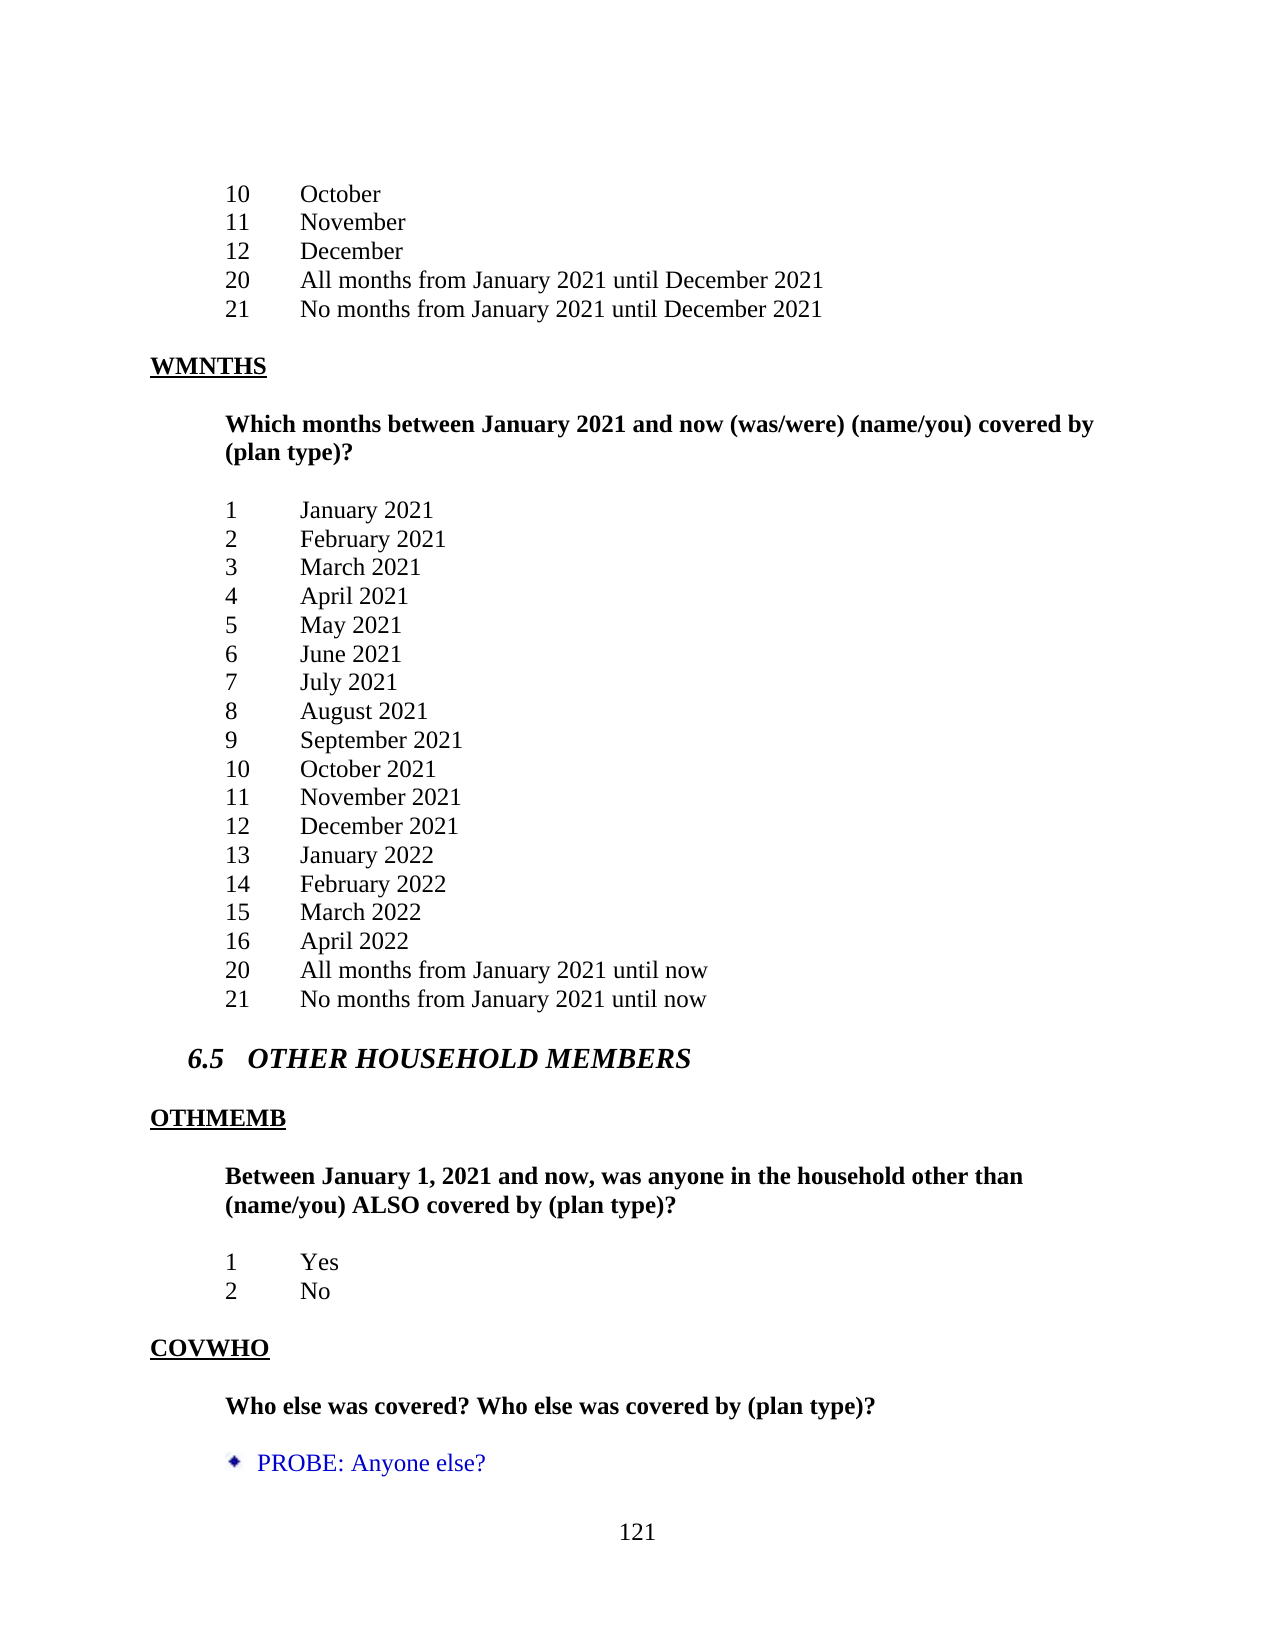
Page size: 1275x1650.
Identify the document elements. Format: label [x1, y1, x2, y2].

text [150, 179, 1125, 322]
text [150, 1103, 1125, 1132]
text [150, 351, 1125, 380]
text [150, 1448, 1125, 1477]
picture [225, 1452, 245, 1472]
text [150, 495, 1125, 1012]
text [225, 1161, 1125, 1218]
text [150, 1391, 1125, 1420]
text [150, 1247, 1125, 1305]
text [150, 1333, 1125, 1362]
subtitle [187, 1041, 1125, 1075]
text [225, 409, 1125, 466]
